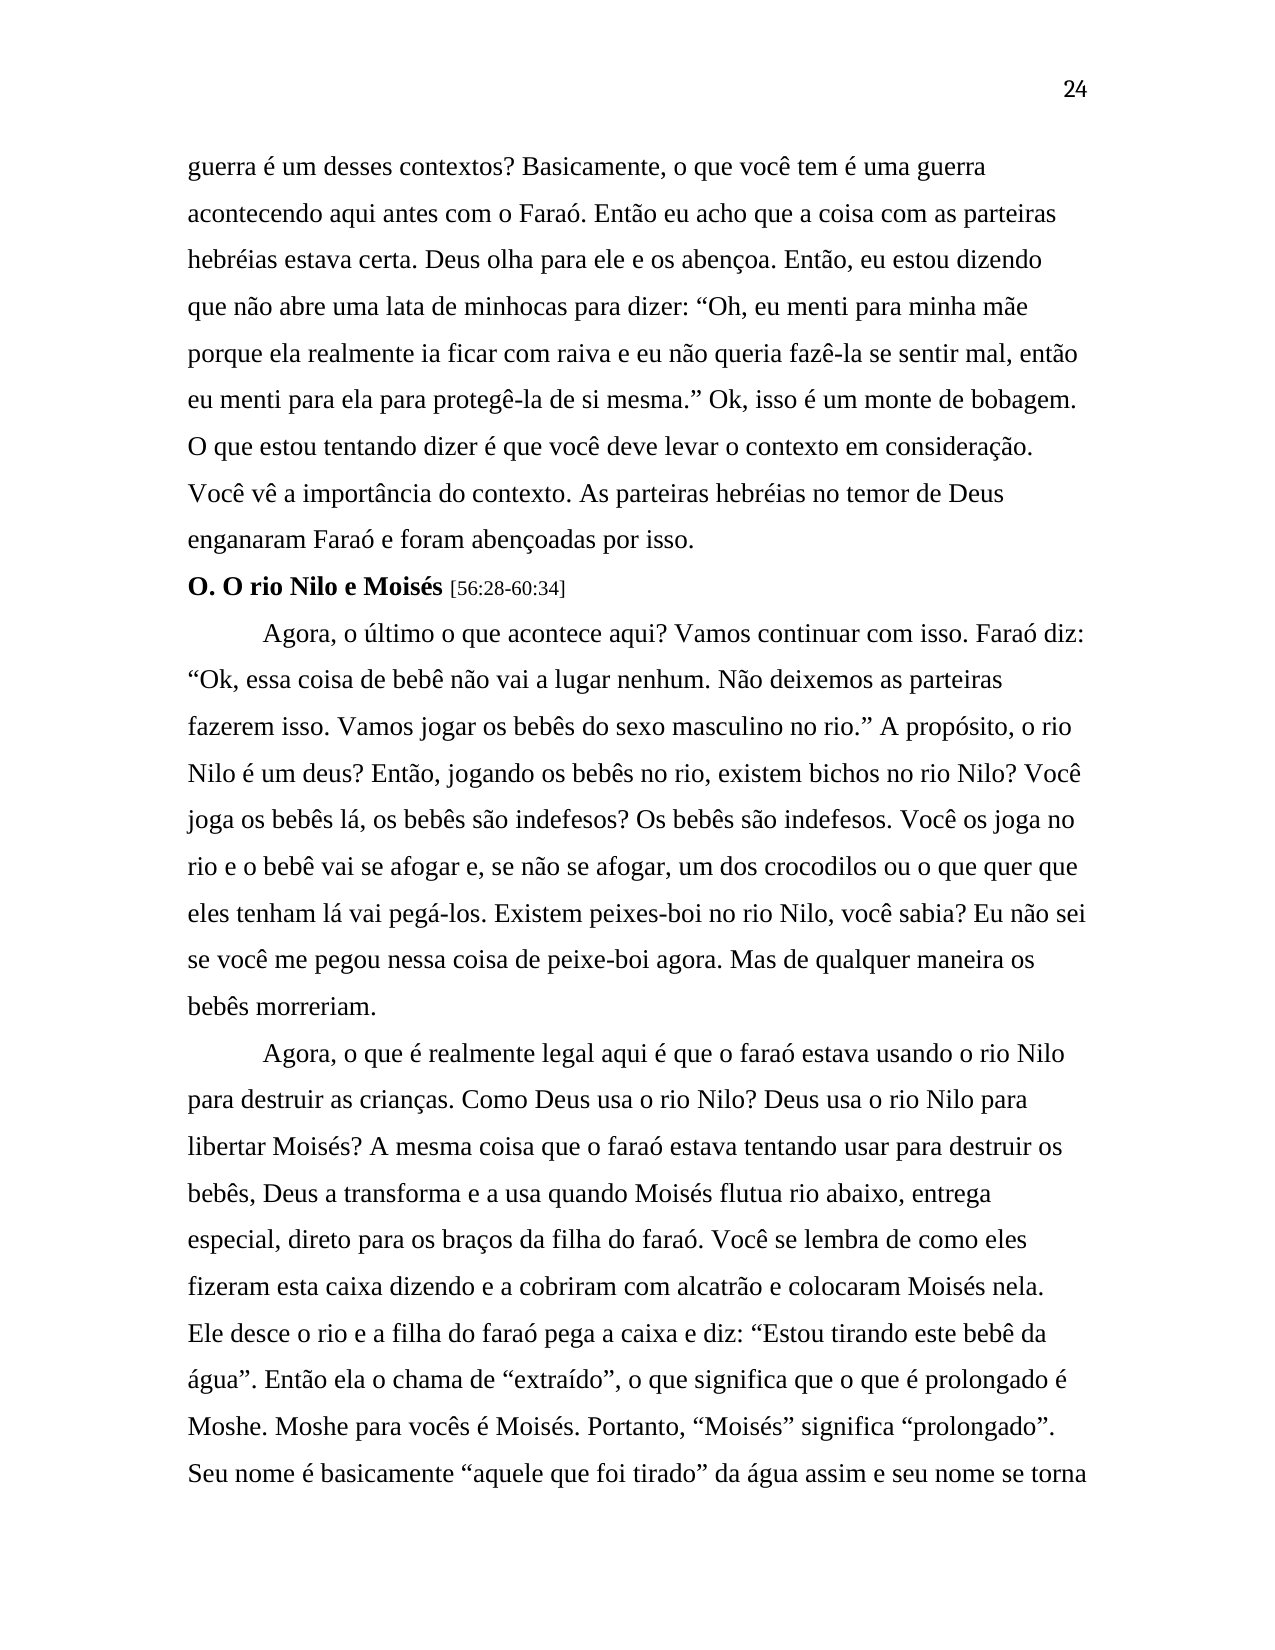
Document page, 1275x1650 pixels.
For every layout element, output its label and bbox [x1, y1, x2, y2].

text [187, 150, 1087, 1488]
